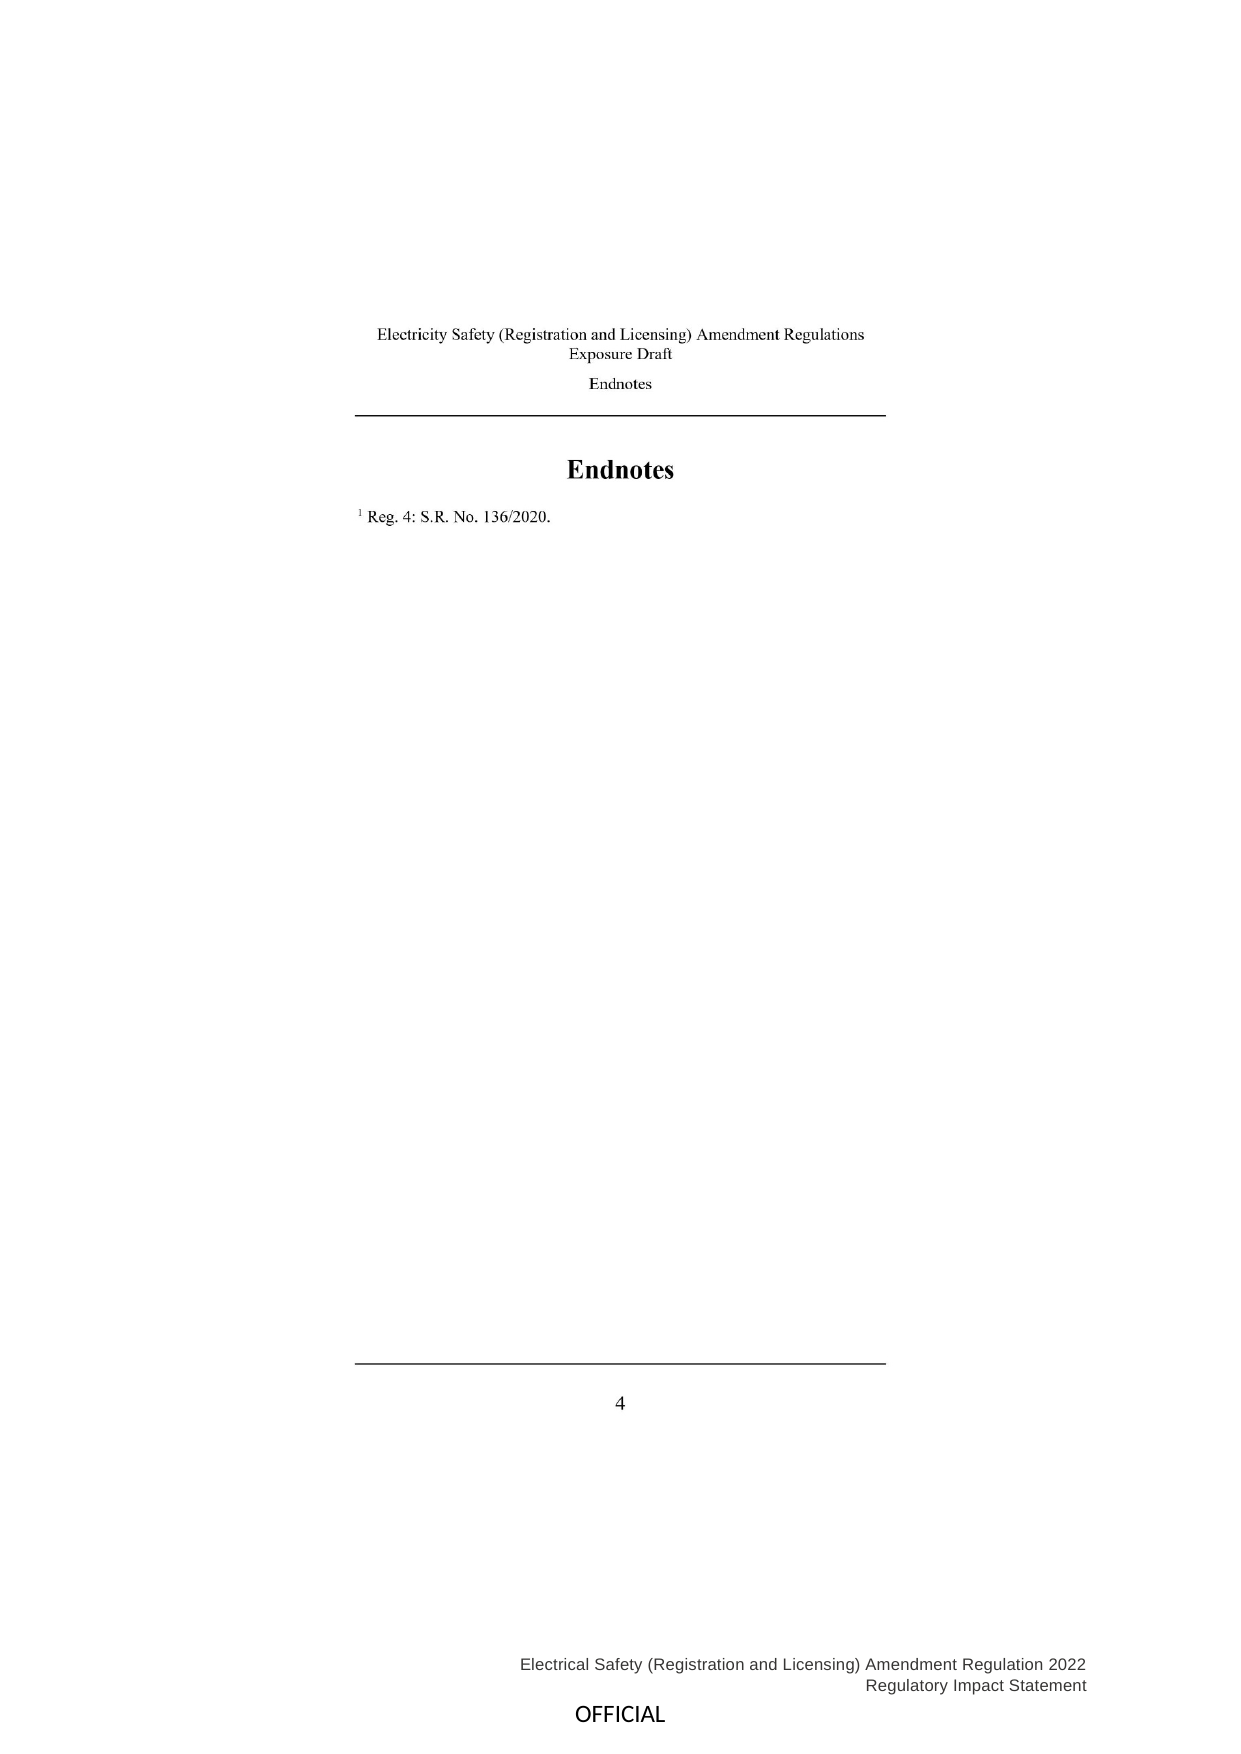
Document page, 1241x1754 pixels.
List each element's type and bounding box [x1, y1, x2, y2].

picture [118, 165, 1122, 1586]
